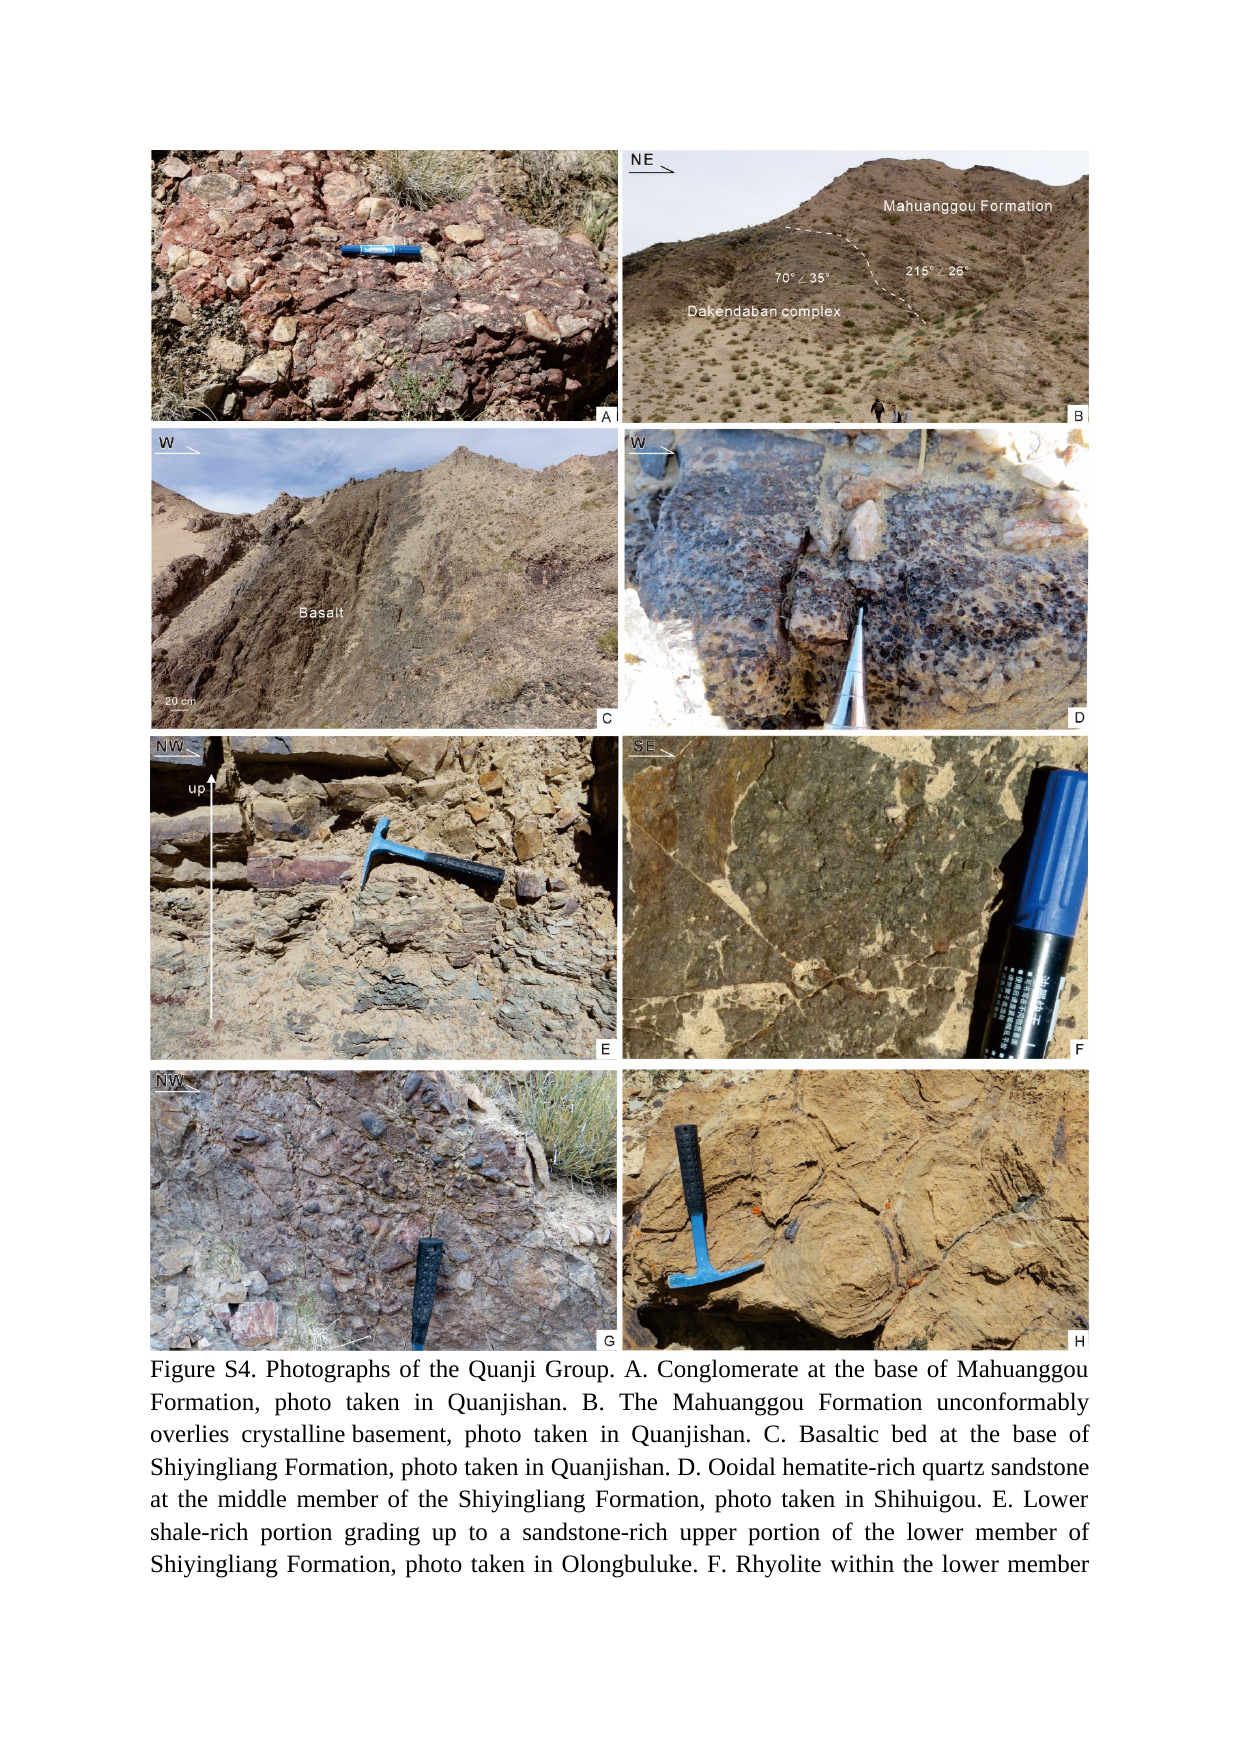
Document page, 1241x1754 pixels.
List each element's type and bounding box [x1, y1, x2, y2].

picture [150, 150, 1091, 1351]
text [150, 1352, 1090, 1580]
